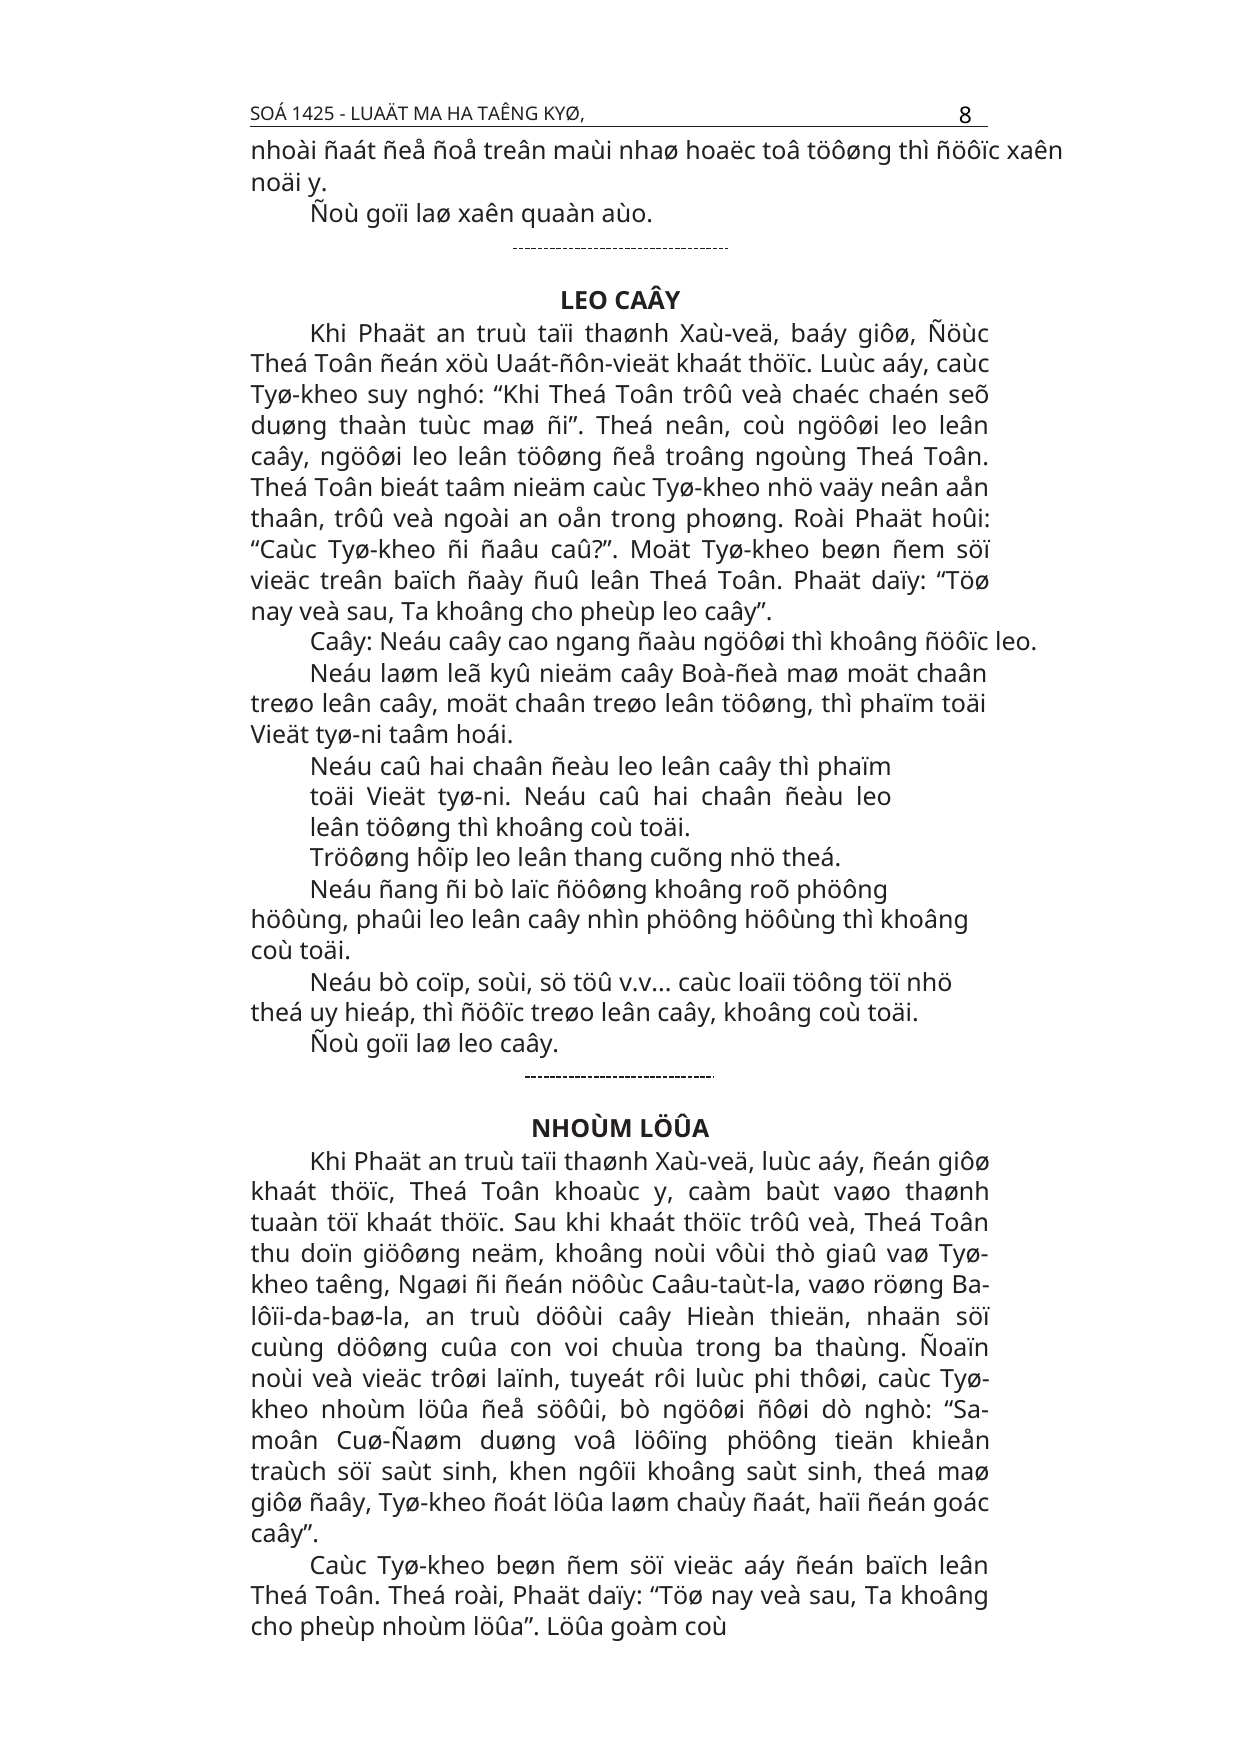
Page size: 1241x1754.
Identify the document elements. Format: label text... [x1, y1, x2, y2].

subtitle NHOÙM LÖÛA [307, 1111, 933, 1144]
text Neáu laøm leã kyû nieäm caây Boà-ñeà maø moät chaân treøo leân caây, moät chaân treøo leân töôøng, thì phaïm toäi Vieät tyø-ni taâm hoái. [250, 658, 988, 751]
text Neáu ñang ñi bò laïc ñöôøng khoâng roõ phöông höôùng, phaûi leo leân caây nhìn phöông höôùng thì khoâng coù toäi. [250, 873, 991, 966]
text Neáu caû hai chaân ñeàu leo leân caây thì phaïm toäi Vieät tyø-ni. Neáu caû hai chaân ñeàu leo leân töôøng thì khoâng coù toäi. [309, 751, 893, 844]
text Ñoù goïi laø xaên quaàn aùo. [309, 197, 1065, 229]
text Ñoù goïi laø leo caây. [309, 1028, 1065, 1059]
text Khi Phaät an truù taïi thaønh Xaù-veä, baáy giôø, Ñöùc Theá Toân ñeán xöù Uaát-ñôn-vieät khaát thöïc. Luùc aáy, caùc Tyø-kheo suy nghó: “Khi Theá Toân trôû veà chaéc chaén seõ duøng thaàn tuùc maø ñi”. Theá neân, coù ngöôøi leo leân caây, ngöôøi leo leân töôøng ñeå troâng ngoùng Theá Toân. Theá Toân bieát taâm nieäm caùc Tyø-kheo nhö vaäy neân aån thaân, trôû veà ngoài an oån trong phoøng. Roài Phaät hoûi: “Caùc Tyø-kheo ñi ñaâu caû?”. Moät Tyø-kheo beøn ñem söï vieäc treân baïch ñaày ñuû leân Theá Toân. Phaät daïy: “Töø nay veà sau, Ta khoâng cho pheùp leo caây”. [250, 318, 990, 628]
subtitle LEO CAÂY [307, 283, 933, 316]
text Neáu bò coïp, soùi, sö töû v.v... caùc loaïi töông töï nhö theá uy hieáp, thì ñöôïc treøo leân caây, khoâng coù toäi. [250, 966, 991, 1028]
text Caây: Neáu caây cao ngang ñaàu ngöôøi thì khoâng ñöôïc leo. [309, 628, 1065, 656]
text Caùc Tyø-kheo beøn ñem söï vieäc aáy ñeán baïch leân Theá Toân. Theá roài, Phaät daïy: “Töø nay veà sau, Ta khoâng cho pheùp nhoùm löûa”. Löûa goàm coù [250, 1549, 990, 1643]
text Khi Phaät an truù taïi thaønh Xaù-veä, luùc aáy, ñeán giôø khaát thöïc, Theá Toân khoaùc y, caàm baùt vaøo thaønh tuaàn töï khaát thöïc. Sau khi khaát thöïc trôû veà, Theá Toân thu doïn giöôøng neäm, khoâng noùi vôùi thò giaû vaø Tyø-kheo taêng, Ngaøi ñi ñeán nöôùc Caâu-taùt-la, vaøo röøng Ba-lôïi-da-baø-la, an truù döôùi caây Hieàn thieän, nhaän söï cuùng döôøng cuûa con voi chuùa trong ba thaùng. Ñoaïn noùi veà vieäc trôøi laïnh, tuyeát rôi luùc phi thôøi, caùc Tyø-kheo nhoùm löûa ñeå söôûi, bò ngöôøi ñôøi dò nghò: “Sa-moân Cuø-Ñaøm duøng voâ löôïng phöông tieän khieån traùch söï saùt sinh, khen ngôïi khoâng saùt sinh, theá maø giôø ñaây, Tyø-kheo ñoát löûa laøm chaùy ñaát, haïi ñeán goác caây”. [250, 1146, 990, 1549]
text Tröôøng hôïp leo leân thang cuõng nhö theá. [309, 844, 1065, 872]
text nhoài ñaát ñeå ñoå treân maùi nhaø hoaëc toâ töôøng thì ñöôïc xaên noäi y. [250, 134, 1065, 197]
